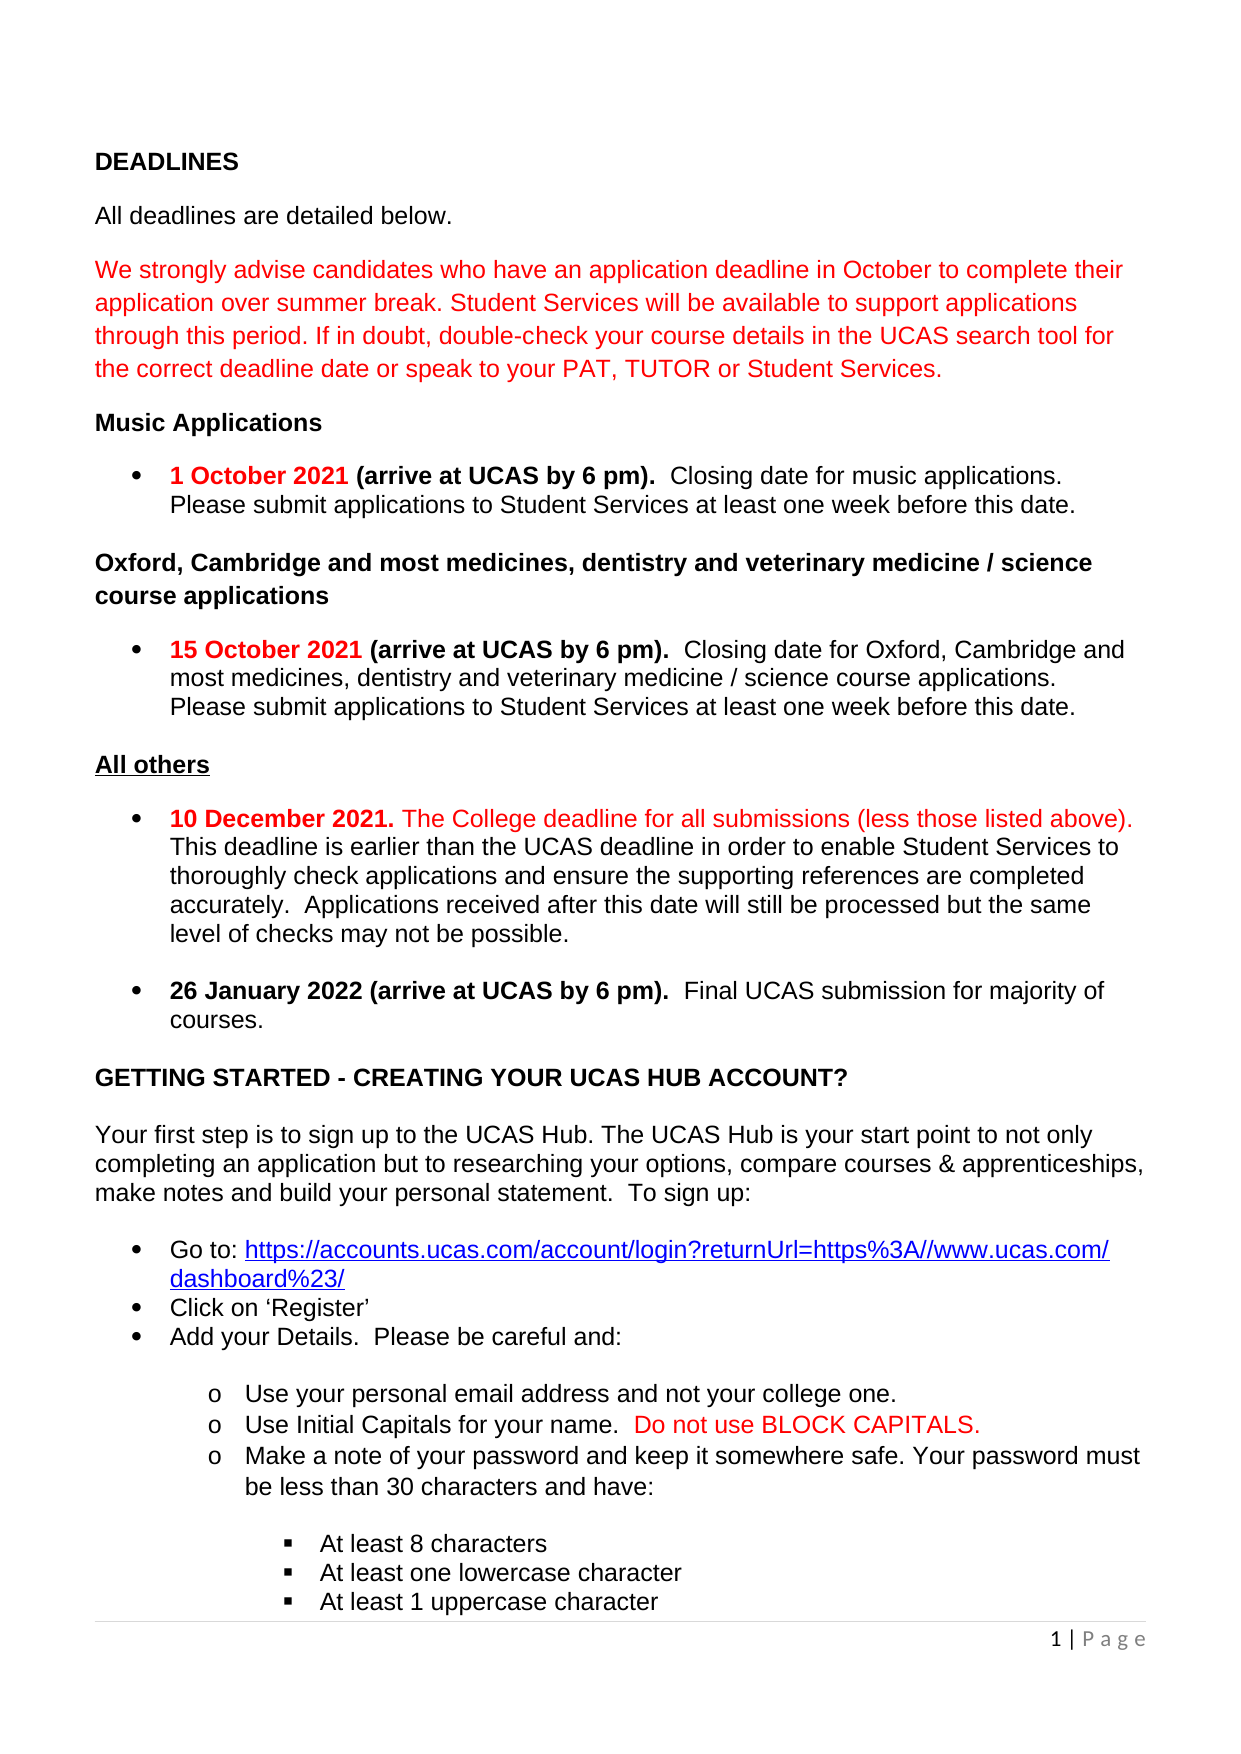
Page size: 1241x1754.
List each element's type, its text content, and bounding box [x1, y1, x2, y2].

text We strongly advise candidates who have an application deadline in October to complete their application over summer break. Student Services will be available to support applications through this period. If in doubt, double-check your course details in the UCAS search tool for the correct deadline date or speak to your PAT, TUTOR or Student Services. [94, 254, 1146, 382]
text All others [94, 750, 1146, 778]
list 26 January 2022 (arrive at UCAS by 6 pm). Final UCAS submission for majority of courses. [132, 976, 1146, 1034]
list 15 October 2021 (arrive at UCAS by 6 pm). Closing date for Oxford, Cambridge and most medicines, dentistry and veterinary medicine / science course applications. Please submit applications to Student Services at least one week before this date. [132, 634, 1146, 721]
text Oxford, Cambridge and most medicines, dentistry and veterinary medicine / science course applications [94, 548, 1146, 609]
list Click on ‘Register’ [132, 1293, 1146, 1321]
text Your first step is to sign up to the UCAS Hub. The UCAS Hub is your start point to not only completing an application but to researching your options, compare courses & apprenticeships, make notes and build your personal statement. To sign up: [94, 1120, 1146, 1206]
list Use your personal email address and not your college one. [207, 1379, 1146, 1410]
list 10 December 2021. The College deadline for all submissions (less those listed above). This deadline is earlier than the UCAS deadline in order to enable Student Services to thoroughly check applications and ensure the supporting references are completed accurately. Applications received after this date will still be processed but the same level of checks may not be possible. [132, 803, 1146, 947]
list 1 October 2021 (arrive at UCAS by 6 pm). Closing date for music applications. Please submit applications to Student Services at least one week before this date. [132, 461, 1146, 519]
list At least 8 characters [282, 1529, 1146, 1558]
list At least one lowercase character [282, 1558, 1146, 1587]
text DEADLINES [94, 147, 1146, 176]
list Add your Details. Please be careful and: [132, 1321, 1146, 1350]
text All deadlines are detailed below. [94, 201, 1146, 229]
list Go to: https://accounts.ucas.com/account/login?returnUrl=https%3A//www.ucas.com/dashboard%23/ [132, 1235, 1146, 1293]
list Make a note of your password and keep it somewhere safe. Your password must be less than 30 characters and have: [207, 1441, 1146, 1501]
list Use Initial Capitals for your name. Do not use BLOCK CAPITALS. [207, 1410, 1146, 1441]
list At least 1 uppercase character [282, 1587, 1146, 1616]
text GETTING STARTED - CREATING YOUR UCAS HUB ACCOUNT? [94, 1062, 1146, 1091]
text Music Applications [94, 407, 1146, 436]
